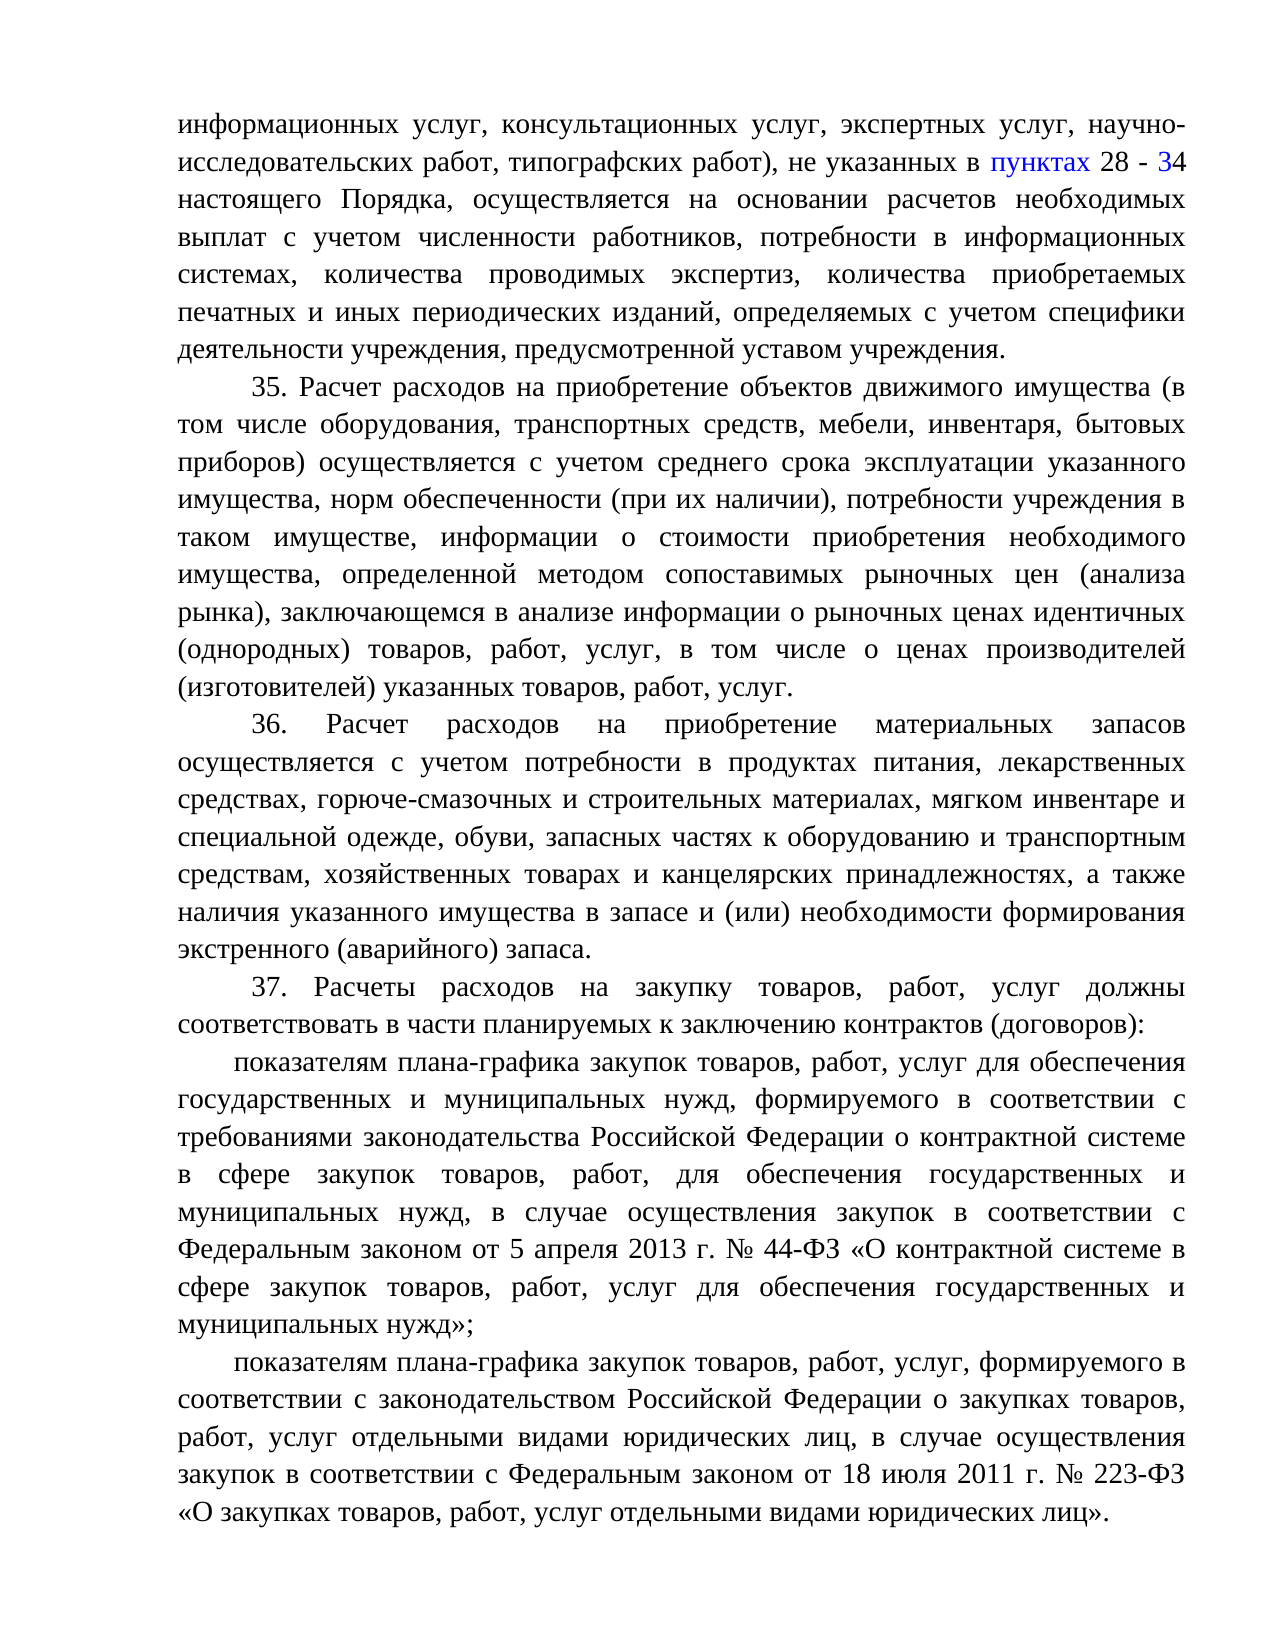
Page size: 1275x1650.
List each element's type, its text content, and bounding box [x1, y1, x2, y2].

text 37. Расчеты расходов на закупку товаров, работ, услуг должны соответствовать в части планируемых к заключению контрактов (договоров): [177, 966, 1186, 1041]
text показателям плана-графика закупок товаров, работ, услуг для обеспечения государственных и муниципальных нужд, формируемого в соответствии с требованиями законодательства Российской Федерации о контрактной системе в сфере закупок товаров, работ, для обеспечения государственных и муниципальных нужд, в случае осуществления закупок в соответствии с Федеральным законом от 5 апреля . № 44-ФЗ «О контрактной системе в сфере закупок товаров, работ, услуг для обеспечения государственных и муниципальных нужд»; [177, 1041, 1186, 1341]
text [177, 103, 1186, 366]
text 35. Расчет расходов на приобретение объектов движимого имущества (в том числе оборудования, транспортных средств, мебели, инвентаря, бытовых приборов) осуществляется с учетом среднего срока эксплуатации указанного имущества, норм обеспеченности (при их наличии), потребности учреждения в таком имуществе, информации о стоимости приобретения необходимого имущества, определенной методом сопоставимых рыночных цен (анализа рынка), заключающемся в анализе информации о рыночных ценах идентичных (однородных) товаров, работ, услуг, в том числе о ценах производителей (изготовителей) указанных товаров, работ, услуг. [177, 366, 1186, 703]
text 36. Расчет расходов на приобретение материальных запасов осуществляется с учетом потребности в продуктах питания, лекарственных средствах, горюче-смазочных и строительных материалах, мягком инвентаре и специальной одежде, обуви, запасных частях к оборудованию и транспортным средствам, хозяйственных товарах и канцелярских принадлежностях, а также наличия указанного имущества в запасе и (или) необходимости формирования экстренного (аварийного) запаса. [177, 703, 1186, 966]
text показателям плана-графика закупок товаров, работ, услуг, формируемого в соответствии с законодательством Российской Федерации о закупках товаров, работ, услуг отдельными видами юридических лиц, в случае осуществления закупок в соответствии с Федеральным законом от 18 июля . № 223-ФЗ «О закупках товаров, работ, услуг отдельными видами юридических лиц». [177, 1341, 1186, 1528]
